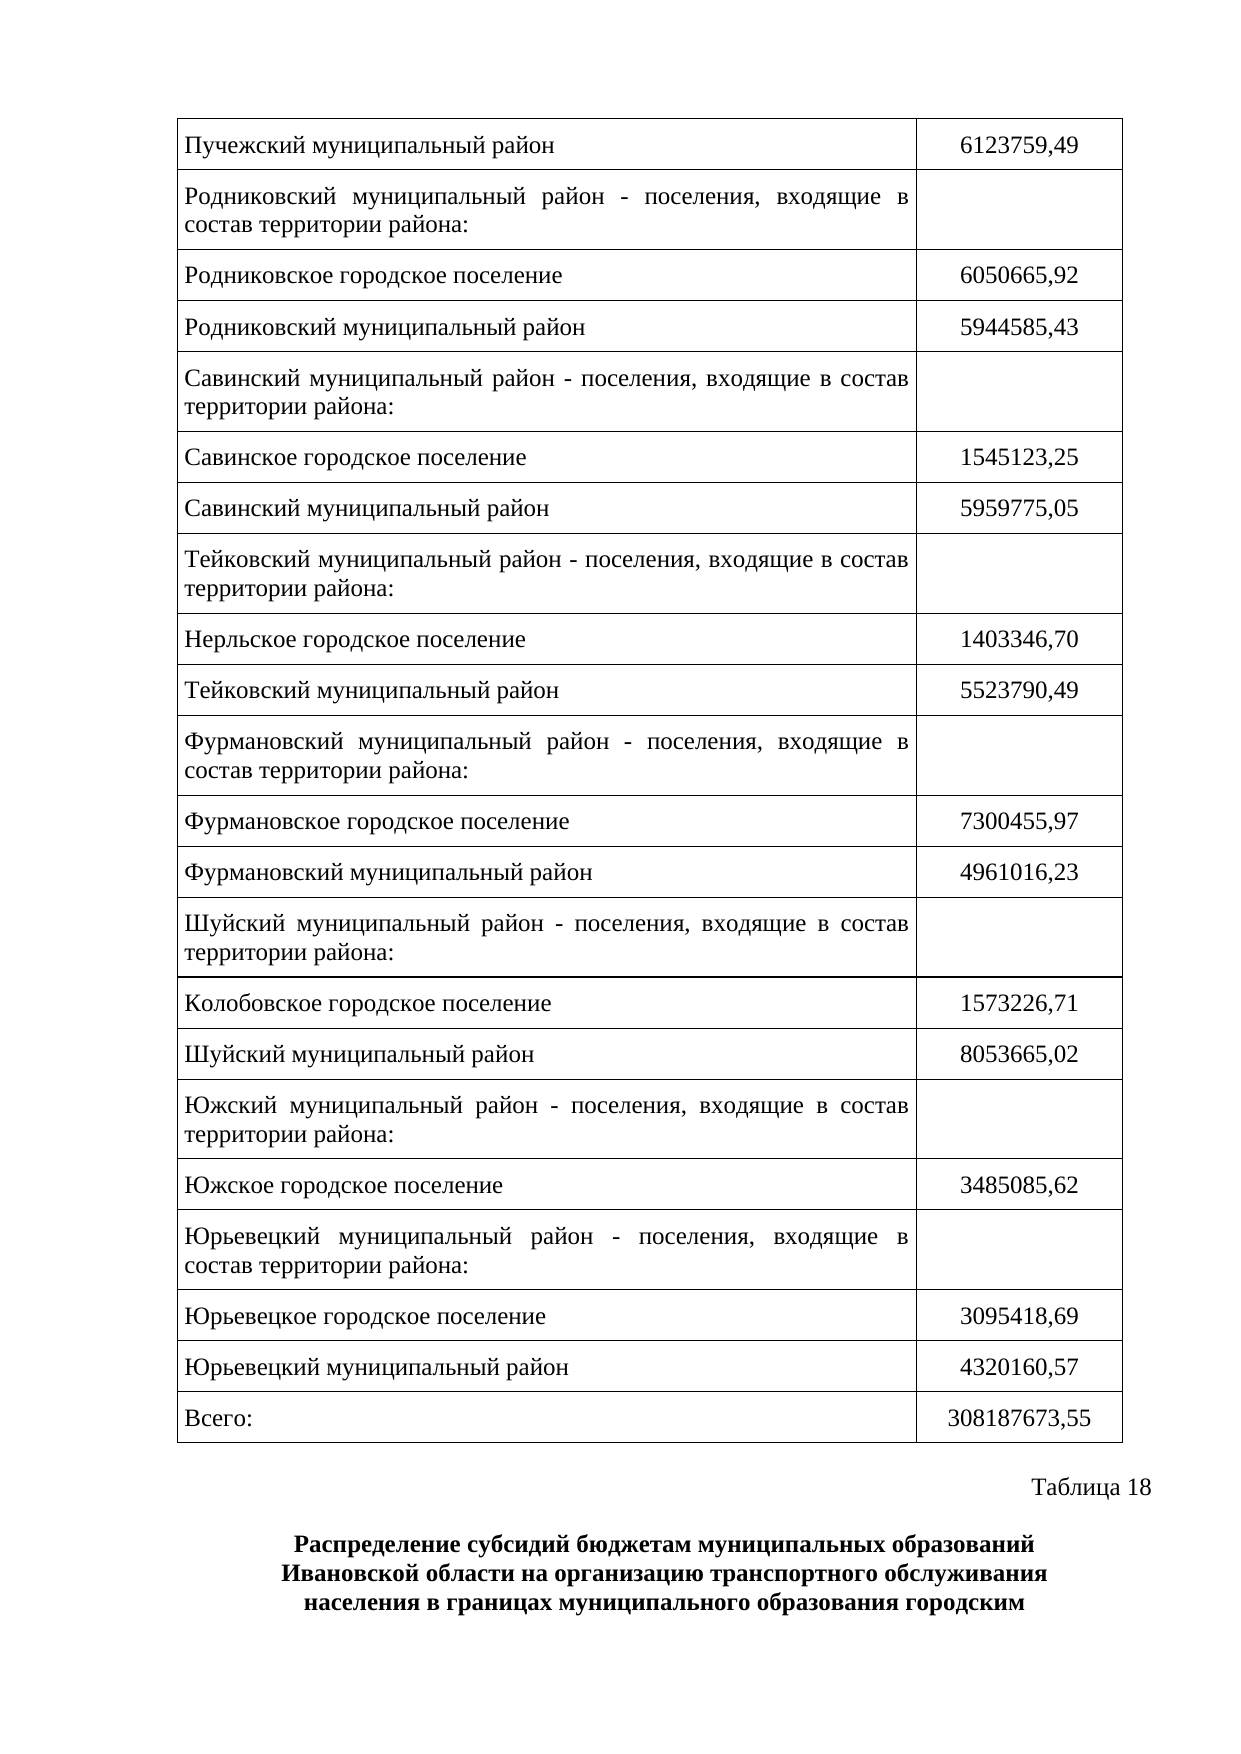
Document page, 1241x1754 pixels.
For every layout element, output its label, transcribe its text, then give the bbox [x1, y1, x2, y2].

table_cell [917, 170, 1122, 249]
table_cell Фурмановский муниципальный район [178, 847, 916, 897]
table_cell Фурмановский муниципальный район - поселения, входящие в состав территории района: [178, 716, 916, 794]
table_cell 4961016,23 [917, 847, 1122, 897]
table_cell 5523790,49 [917, 665, 1122, 715]
table_cell Южское городское поселение [178, 1159, 916, 1209]
table_cell 7300455,97 [917, 796, 1122, 846]
text Таблица 18 [177, 1472, 1152, 1501]
table_cell 5959775,05 [917, 483, 1122, 533]
table_cell Савинский муниципальный район [178, 483, 916, 533]
table_cell Тейковский муниципальный район - поселения, входящие в состав территории района: [178, 534, 916, 613]
table_cell 8053665,02 [917, 1029, 1122, 1078]
table_cell Юрьевецкий муниципальный район - поселения, входящие в состав территории района: [178, 1210, 916, 1289]
table_cell Родниковское городское поселение [178, 250, 916, 300]
table_cell Юрьевецкий муниципальный район [178, 1341, 916, 1391]
table_cell 308187673,55 [917, 1392, 1122, 1442]
table_cell [917, 1210, 1122, 1289]
table_cell Колобовское городское поселение [178, 978, 916, 1027]
title Ивановской области на организацию транспортного обслуживания [177, 1558, 1152, 1587]
table_cell Савинское городское поселение [178, 432, 916, 482]
table_cell 1573226,71 [917, 978, 1122, 1027]
table_cell Тейковский муниципальный район [178, 665, 916, 715]
table_cell 3485085,62 [917, 1159, 1122, 1209]
table_cell 6050665,92 [917, 250, 1122, 300]
table_cell 4320160,57 [917, 1341, 1122, 1391]
table_cell [917, 716, 1122, 794]
table_cell Всего: [178, 1392, 916, 1442]
table_cell Шуйский муниципальный район - поселения, входящие в состав территории района: [178, 898, 916, 976]
table_cell Южский муниципальный район - поселения, входящие в состав территории района: [178, 1080, 916, 1158]
table_cell [917, 534, 1122, 613]
table_cell Нерльское городское поселение [178, 614, 916, 664]
table_cell [917, 352, 1122, 431]
table_cell [917, 1080, 1122, 1158]
table_cell Родниковский муниципальный район [178, 301, 916, 351]
table_cell 3095418,69 [917, 1290, 1122, 1340]
table_cell Шуйский муниципальный район [178, 1029, 916, 1078]
table_cell Родниковский муниципальный район - поселения, входящие в состав территории района: [178, 170, 916, 249]
table_cell 6123759,49 [917, 119, 1122, 169]
title Распределение субсидий бюджетам муниципальных образований [177, 1529, 1152, 1558]
table_cell 1403346,70 [917, 614, 1122, 664]
table_cell Савинский муниципальный район - поселения, входящие в состав территории района: [178, 352, 916, 431]
table_cell Юрьевецкое городское поселение [178, 1290, 916, 1340]
table_cell [917, 898, 1122, 976]
table_cell Пучежский муниципальный район [178, 119, 916, 169]
table_cell Фурмановское городское поселение [178, 796, 916, 846]
table_cell 1545123,25 [917, 432, 1122, 482]
title населения в границах муниципального образования городским [177, 1587, 1152, 1616]
table_cell 5944585,43 [917, 301, 1122, 351]
